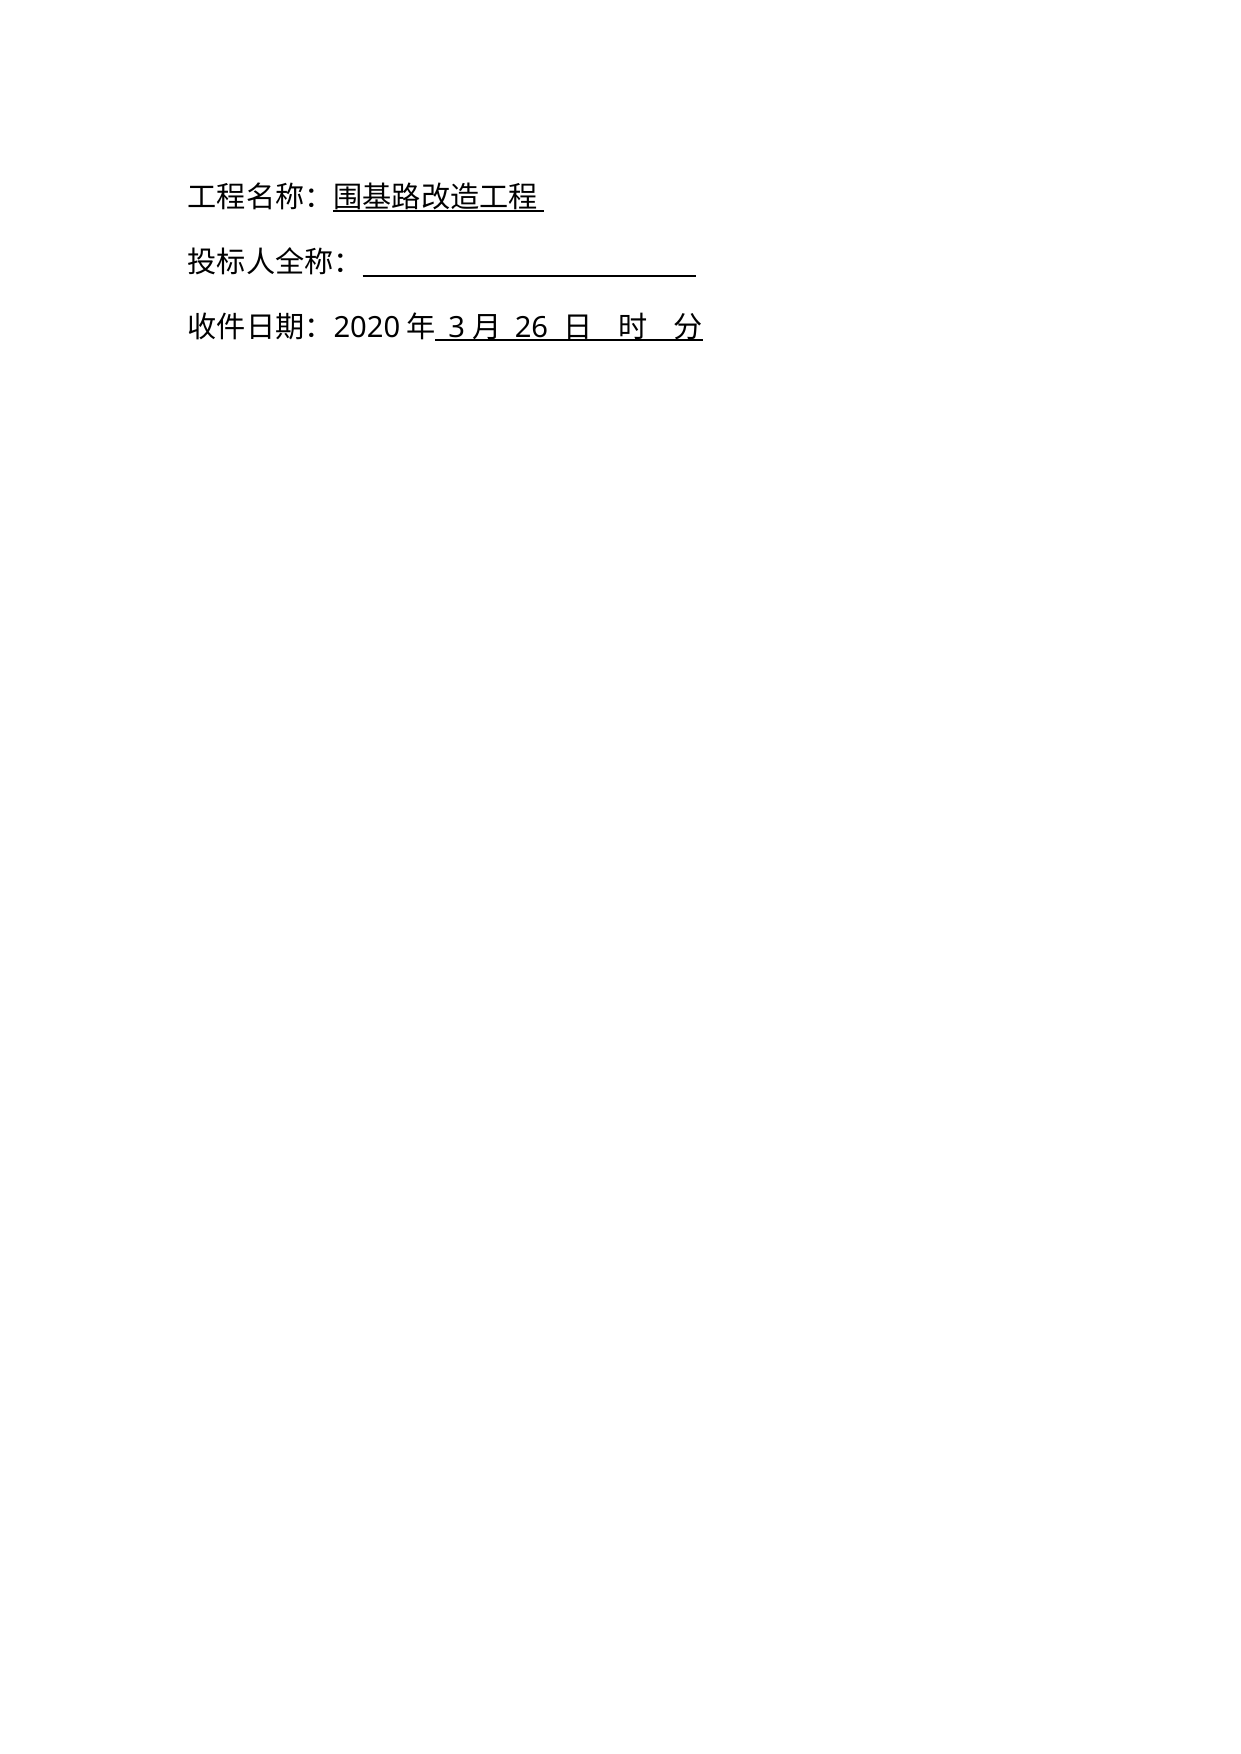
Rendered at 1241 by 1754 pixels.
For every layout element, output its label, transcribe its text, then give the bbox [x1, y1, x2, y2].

text 工程名称：围基路改造工程 [187, 162, 1053, 227]
text 投标人全称： [187, 227, 1053, 292]
text 收件日期：2020年 3 月 26 日 时 分 [187, 292, 1053, 357]
